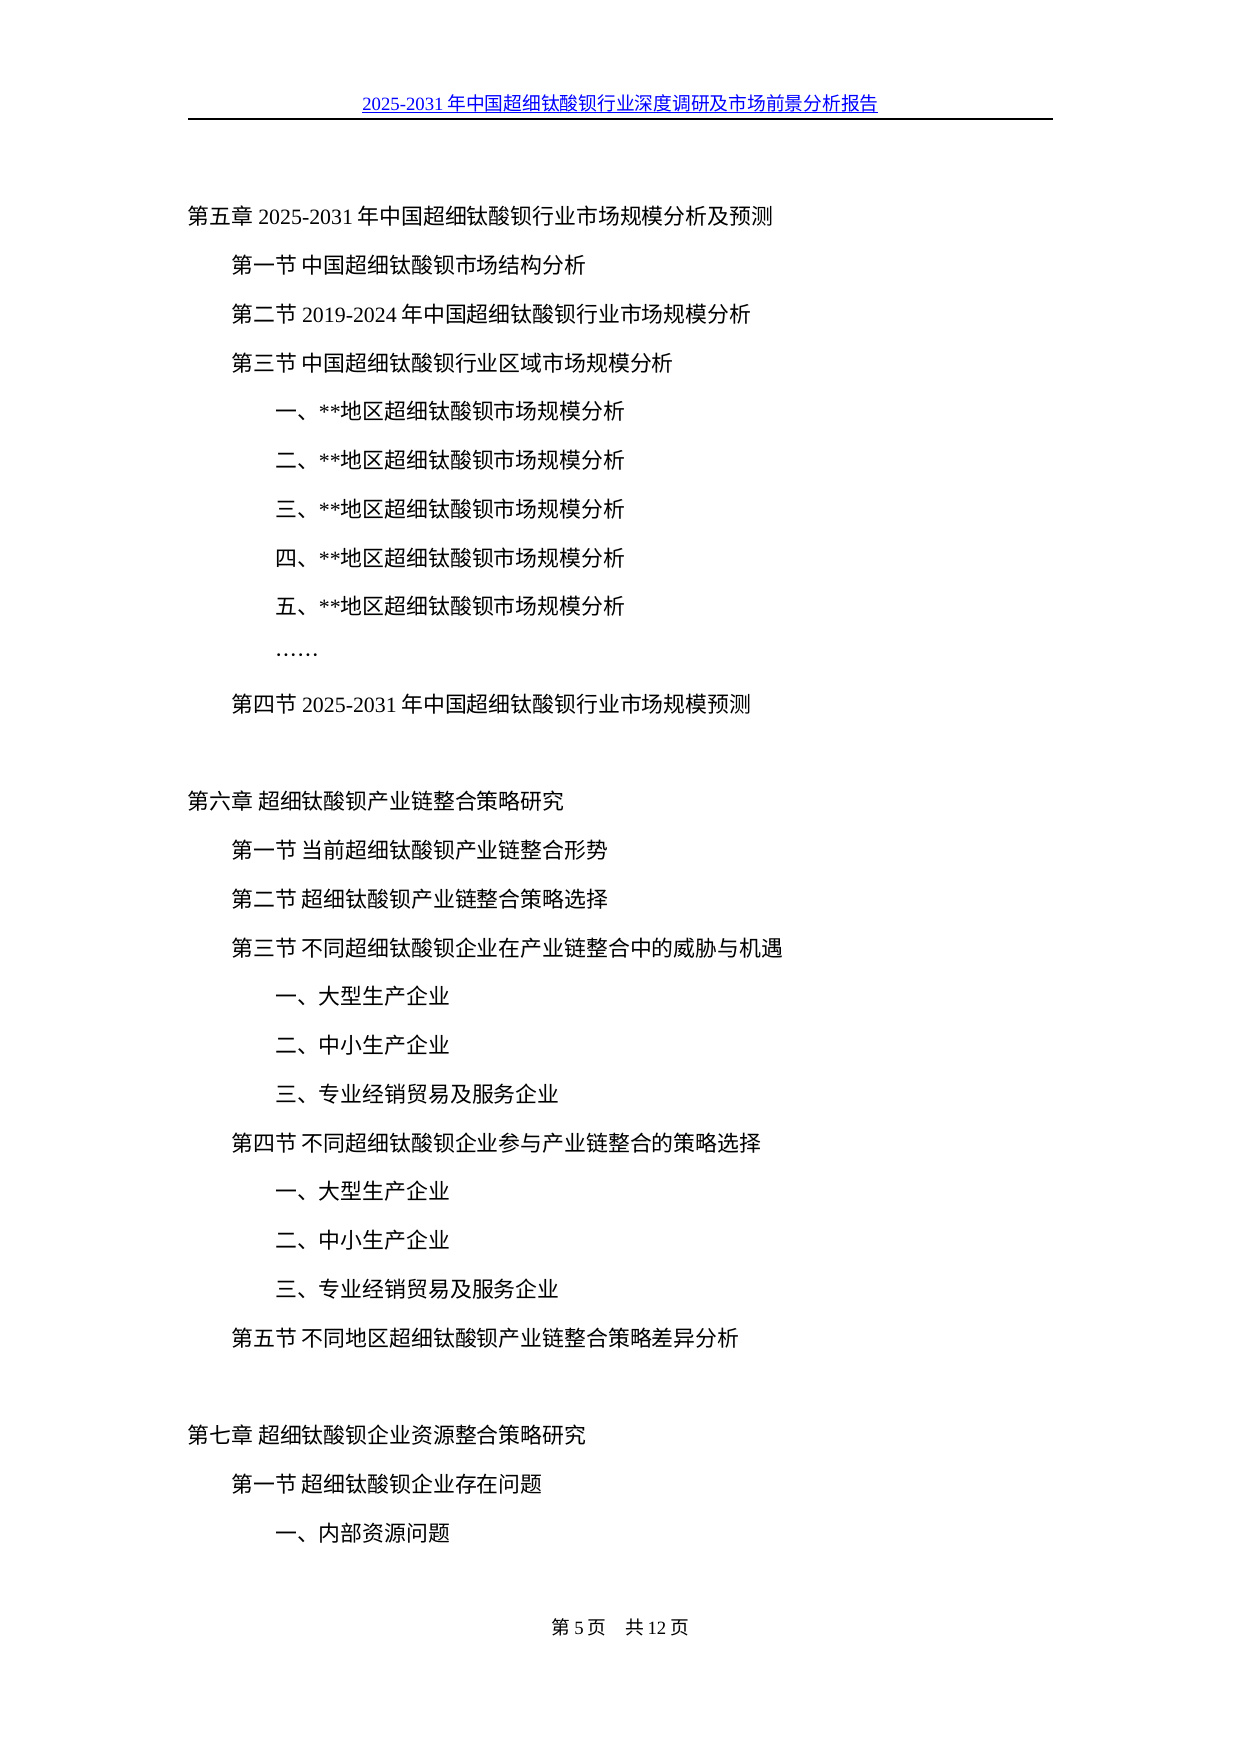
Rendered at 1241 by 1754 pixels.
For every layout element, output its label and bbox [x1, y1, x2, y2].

text [187, 150, 1053, 1548]
